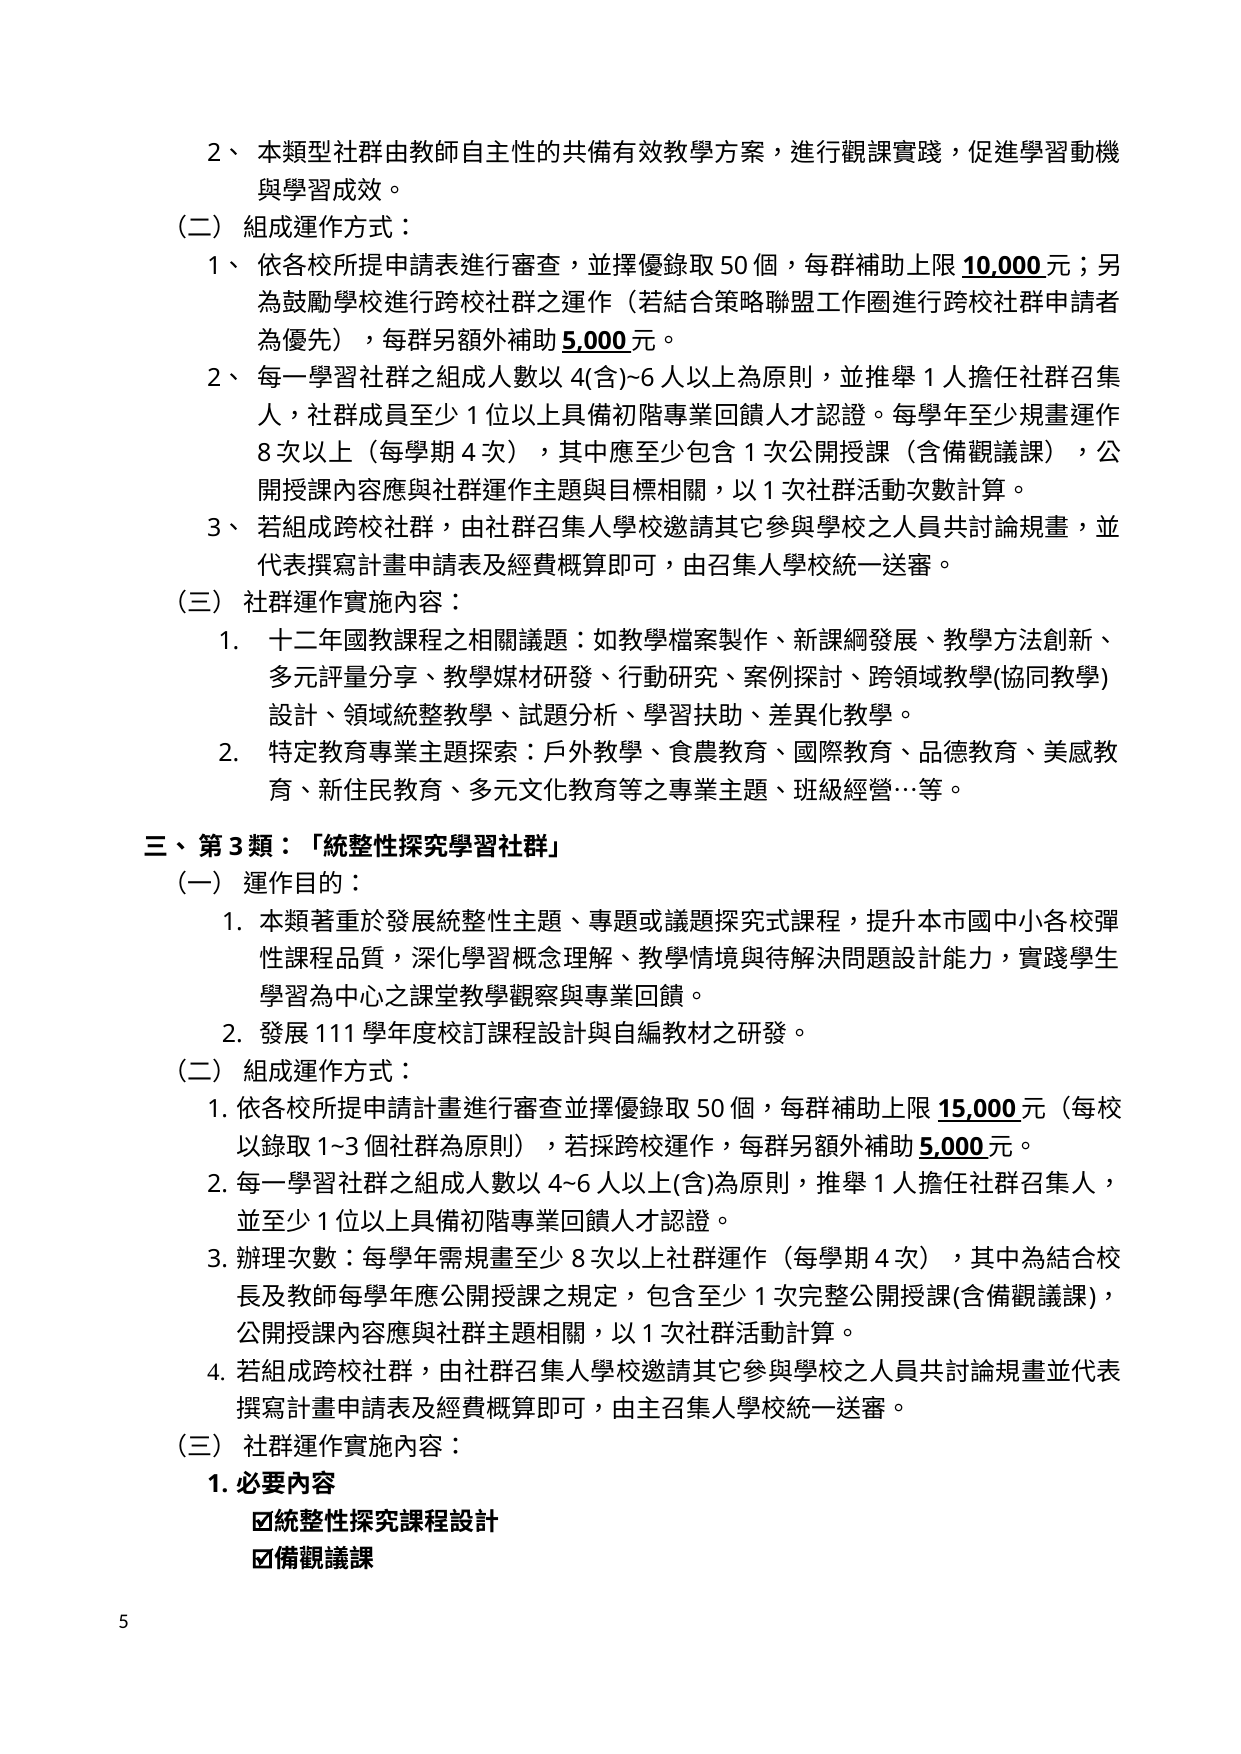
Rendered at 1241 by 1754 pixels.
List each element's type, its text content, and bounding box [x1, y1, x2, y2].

list 組成運作方式： [162, 1051, 1122, 1088]
list 若組成跨校社群，由社群召集人學校邀請其它參與學校之人員共討論規畫並代表撰寫計畫申請表及經費概算即可，由主召集人學校統一送審。 [207, 1351, 1122, 1426]
list 統整性探究課程設計 [244, 1501, 1122, 1538]
list 若組成跨校社群，由社群召集人學校邀請其它參與學校之人員共討論規畫，並代表撰寫計畫申請表及經費概算即可，由召集人學校統一送審。 [207, 507, 1122, 582]
list 第3類：「統整性探究學習社群」 [143, 826, 1122, 863]
list 辦理次數：每學年需規畫至少8次以上社群運作（每學期4次），其中為結合校長及教師每學年應公開授課之規定，包含至少1次完整公開授課(含備觀議課)，公開授課內容應與社群主題相關，以1次社群活動計算。 [207, 1238, 1122, 1351]
list 依各校所提申請計畫進行審查並擇優錄取50個，每群補助上限15,000元（每校以錄取1~3個社群為原則），若採跨校運作，每群另額外補助5,000元。 [207, 1088, 1122, 1163]
list 備觀議課 [244, 1538, 1122, 1576]
list 特定教育專業主題探索：戶外教學、食農教育、國際教育、品德教育、美感教育、新住民教育、多元文化教育等之專業主題、班級經營…等。 [218, 732, 1122, 807]
list 社群運作實施內容： [162, 582, 1122, 619]
list 每一學習社群之組成人數以4(含)~6人以上為原則，並推舉1人擔任社群召集人，社群成員至少1位以上具備初階專業回饋人才認證。每學年至少規畫運作8次以上（每學期4次），其中應至少包含1次公開授課（含備觀議課），公開授課內容應與社群運作主題與目標相關，以1次社群活動次數計算。 [207, 357, 1122, 507]
list 十二年國教課程之相關議題：如教學檔案製作、新課綱發展、教學方法創新、多元評量分享、教學媒材研發、行動研究、案例探討、跨領域教學(協同教學)設計、領域統整教學、試題分析、學習扶助、差異化教學。 [218, 619, 1122, 732]
list 本類著重於發展統整性主題、專題或議題探究式課程，提升本市國中小各校彈性課程品質，深化學習概念理解、教學情境與待解決問題設計能力，實踐學生學習為中心之課堂教學觀察與專業回饋。 [222, 901, 1122, 1013]
list 每一學習社群之組成人數以4~6人以上(含)為原則，推舉1人擔任社群召集人，並至少1位以上具備初階專業回饋人才認證。 [207, 1163, 1122, 1238]
list 組成運作方式： [162, 207, 1122, 244]
list 必要內容 [207, 1463, 1122, 1501]
list 發展111學年度校訂課程設計與自編教材之研發。 [222, 1013, 1122, 1051]
list 依各校所提申請表進行審查，並擇優錄取50個，每群補助上限10,000元；另為鼓勵學校進行跨校社群之運作（若結合策略聯盟工作圈進行跨校社群申請者為優先），每群另額外補助5,000元。 [207, 244, 1122, 357]
list 社群運作實施內容： [162, 1426, 1122, 1463]
list 本類型社群由教師自主性的共備有效教學方案，進行觀課實踐，促進學習動機與學習成效。 [207, 132, 1122, 207]
list 運作目的： [162, 863, 1122, 901]
